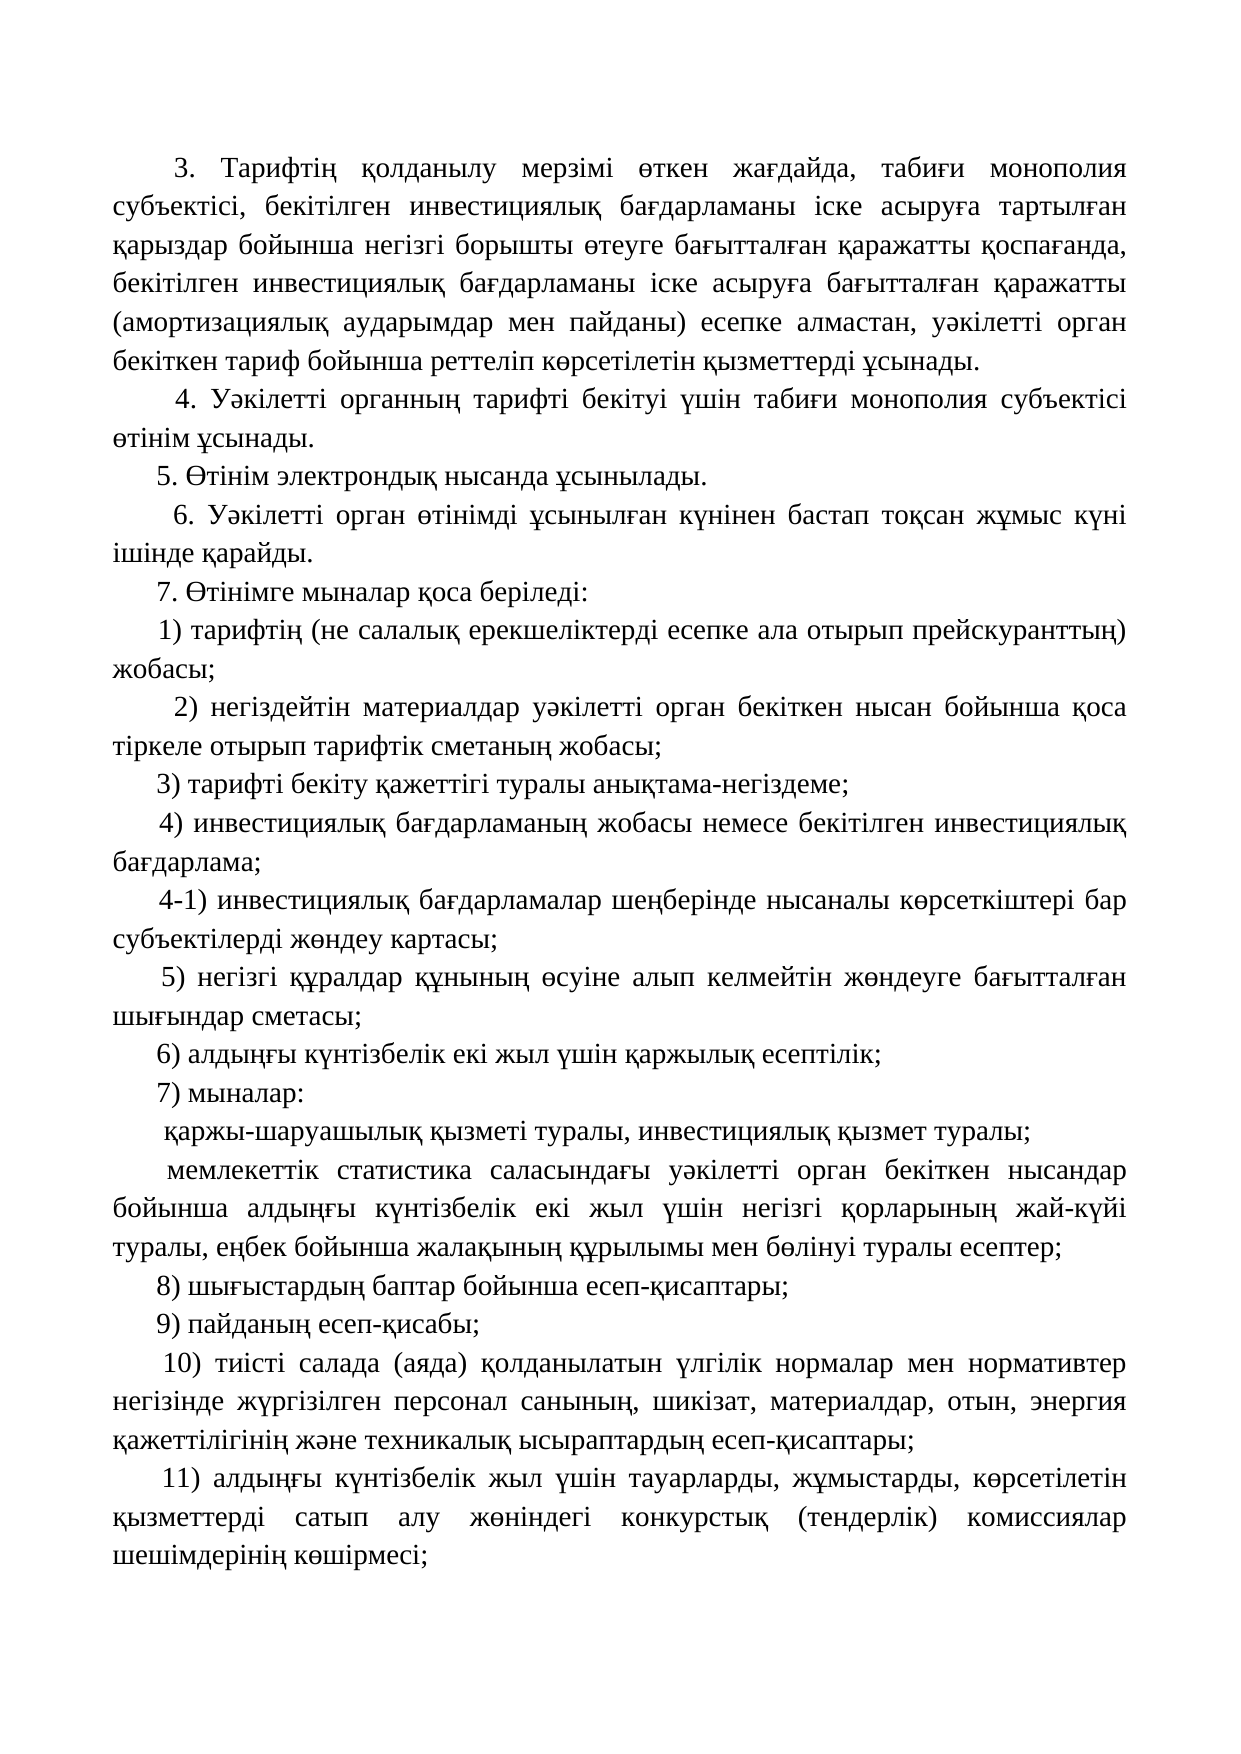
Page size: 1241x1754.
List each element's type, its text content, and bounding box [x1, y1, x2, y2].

text 7) мыналар: [112, 1075, 1128, 1108]
text 5. Өтінім электрондық нысанда ұсынылады. [112, 458, 1128, 492]
text 5) негізгі құралдар құнының өсуіне алып келмейтін жөндеуге бағытталған шығындар сметасы; [112, 959, 1128, 1031]
text 3. Тарифтің қолданылу мерзімі өткен жағдайда, табиғи монополия субъектісі, бекітілген инвестициялық бағдарламаны іске асыруға тартылған қарыздар бойынша негізгі борышты өтеуге бағытталған қаражатты қоспағанда, бекітілген инвестициялық бағдарламаны іске асыруға бағытталған қаражатты (амортизациялық аударымдар мен пайданы) есепке алмастан, уәкілетті орган бекіткен тариф бойынша реттеліп көрсетілетін қызметтерді ұсынады. [112, 150, 1128, 376]
text 4) инвестициялық бағдарламаның жобасы немесе бекітілген инвестициялық бағдарлама; [112, 805, 1128, 877]
text 11) алдыңғы күнтізбелік жыл үшін тауарларды, жұмыстарды, көрсетілетін қызметтерді сатып алу жөніндегі конкурстық (тендерлік) комиссиялар шешімдерінің көшірмесі; [112, 1460, 1128, 1571]
text 2) негіздейтін материалдар уәкілетті орган бекіткен нысан бойынша қоса тіркеле отырып тарифтік сметаның жобасы; [112, 689, 1128, 762]
text 4. Уәкілетті органның тарифті бекітуі үшін табиғи монополия субъектісі өтінім ұсынады. [112, 381, 1128, 453]
text мемлекеттік статистика саласындағы уәкілетті орган бекіткен нысандар бойынша алдыңғы күнтізбелік екі жыл үшін негізгі қорларының жай-күйі туралы, еңбек бойынша жалақының құрылымы мен бөлінуі туралы есептер; [112, 1152, 1128, 1263]
text қаржы-шаруашылық қызметі туралы, инвестициялық қызмет туралы; [112, 1113, 1128, 1147]
text 3) тарифті бекіту қажеттігі туралы анықтама-негіздеме; [112, 767, 1128, 800]
text 10) тиісті салада (аяда) қолданылатын үлгілік нормалар мен нормативтер негізінде жүргізілген персонал санының, шикізат, материалдар, отын, энергия қажеттілігінің және техникалық ысыраптардың есеп-қисаптары; [112, 1345, 1128, 1455]
text 4-1) инвестициялық бағдарламалар шеңберінде нысаналы көрсеткіштері бар субъектілерді жөндеу картасы; [112, 882, 1128, 954]
text 7. Өтінімге мыналар қоса беріледі: [112, 574, 1128, 607]
text 8) шығыстардың баптар бойынша есеп-қисаптары; [112, 1268, 1128, 1301]
text 6) алдыңғы күнтізбелік екі жыл үшін қаржылық есептілік; [112, 1036, 1128, 1070]
text 1) тарифтің (не салалық ерекшеліктерді есепке ала отырып прейскуранттың) жобасы; [112, 612, 1128, 684]
text 9) пайданың есеп-қисабы; [112, 1306, 1128, 1340]
text 6. Уәкілетті орган өтінімді ұсынылған күнінен бастап тоқсан жұмыс күні ішінде қарайды. [112, 497, 1128, 569]
